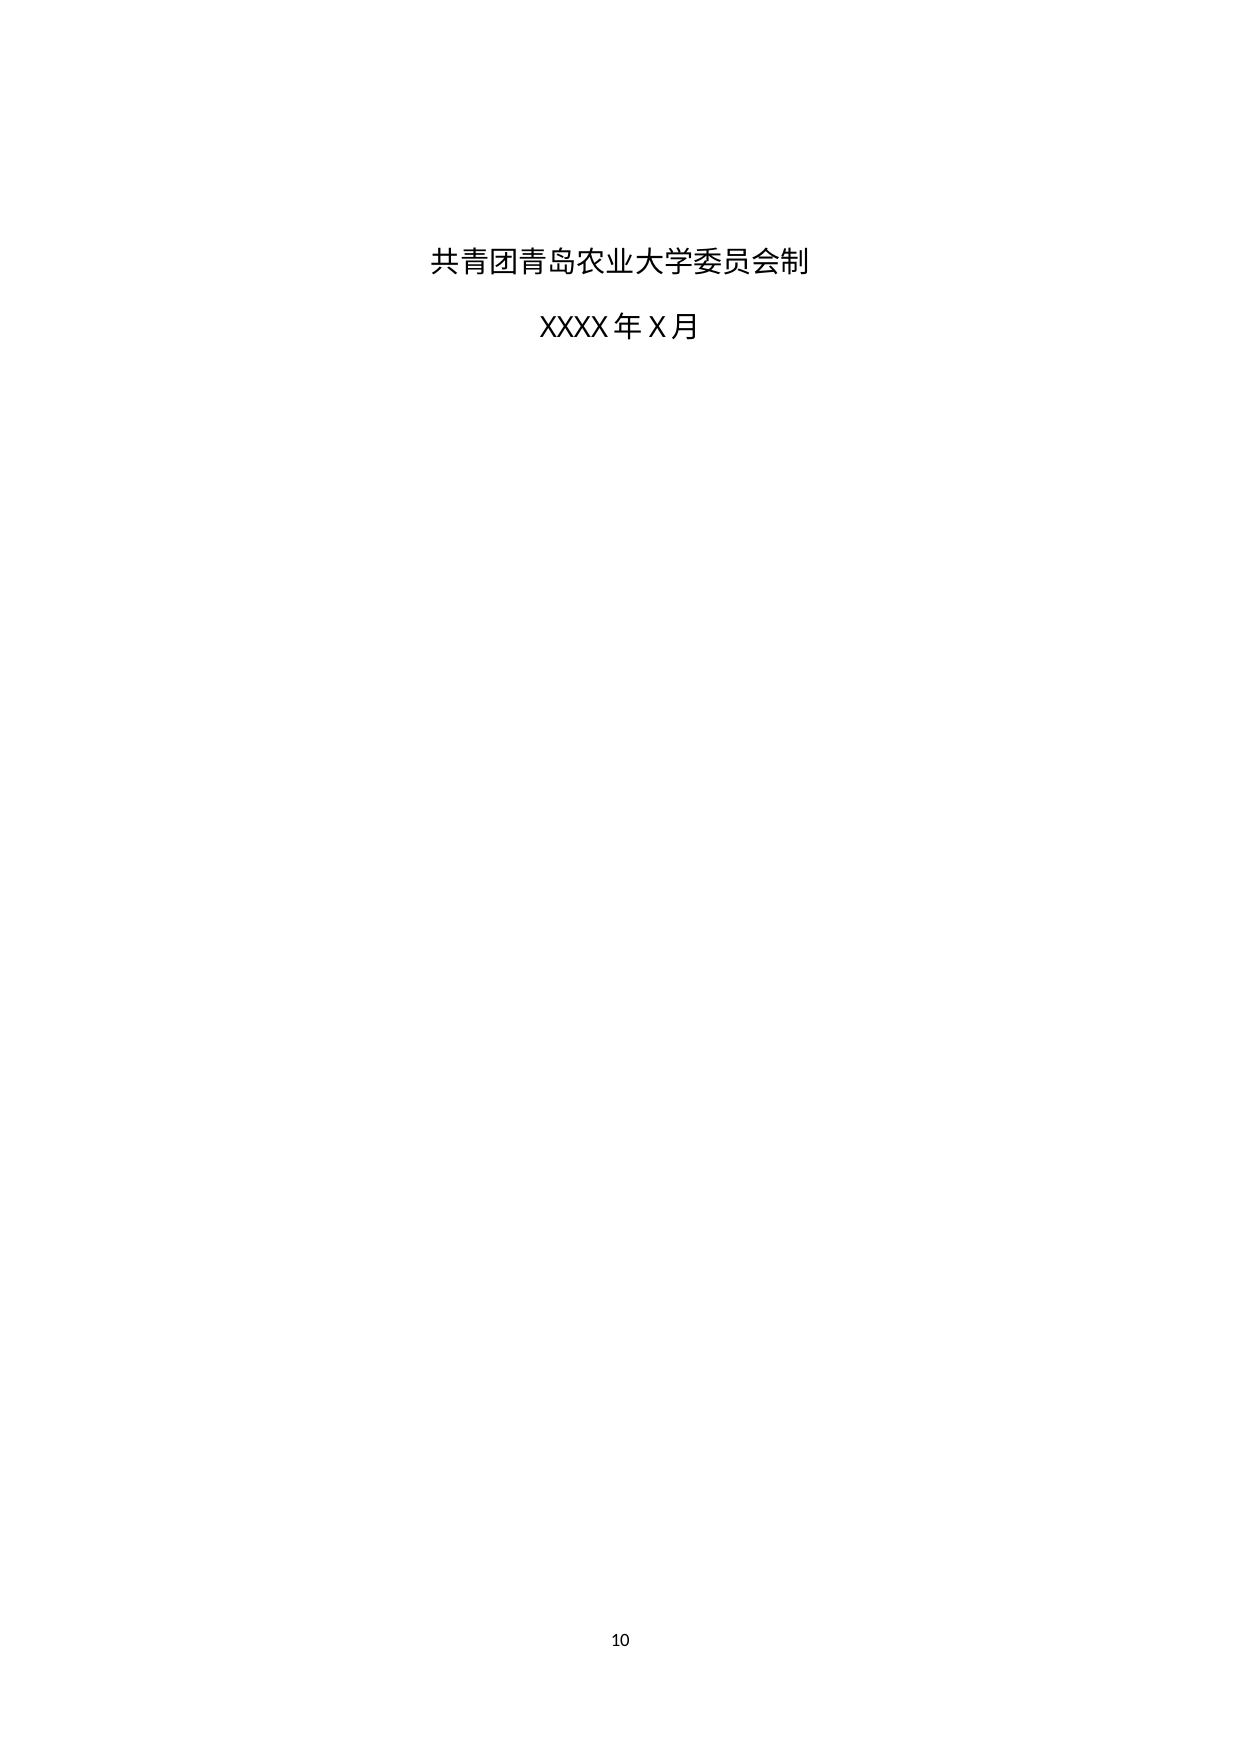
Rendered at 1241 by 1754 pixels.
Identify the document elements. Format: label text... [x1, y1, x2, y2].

text 共青团青岛农业大学委员会制 [187, 227, 1053, 292]
text XXXX年X月 [187, 292, 1053, 357]
